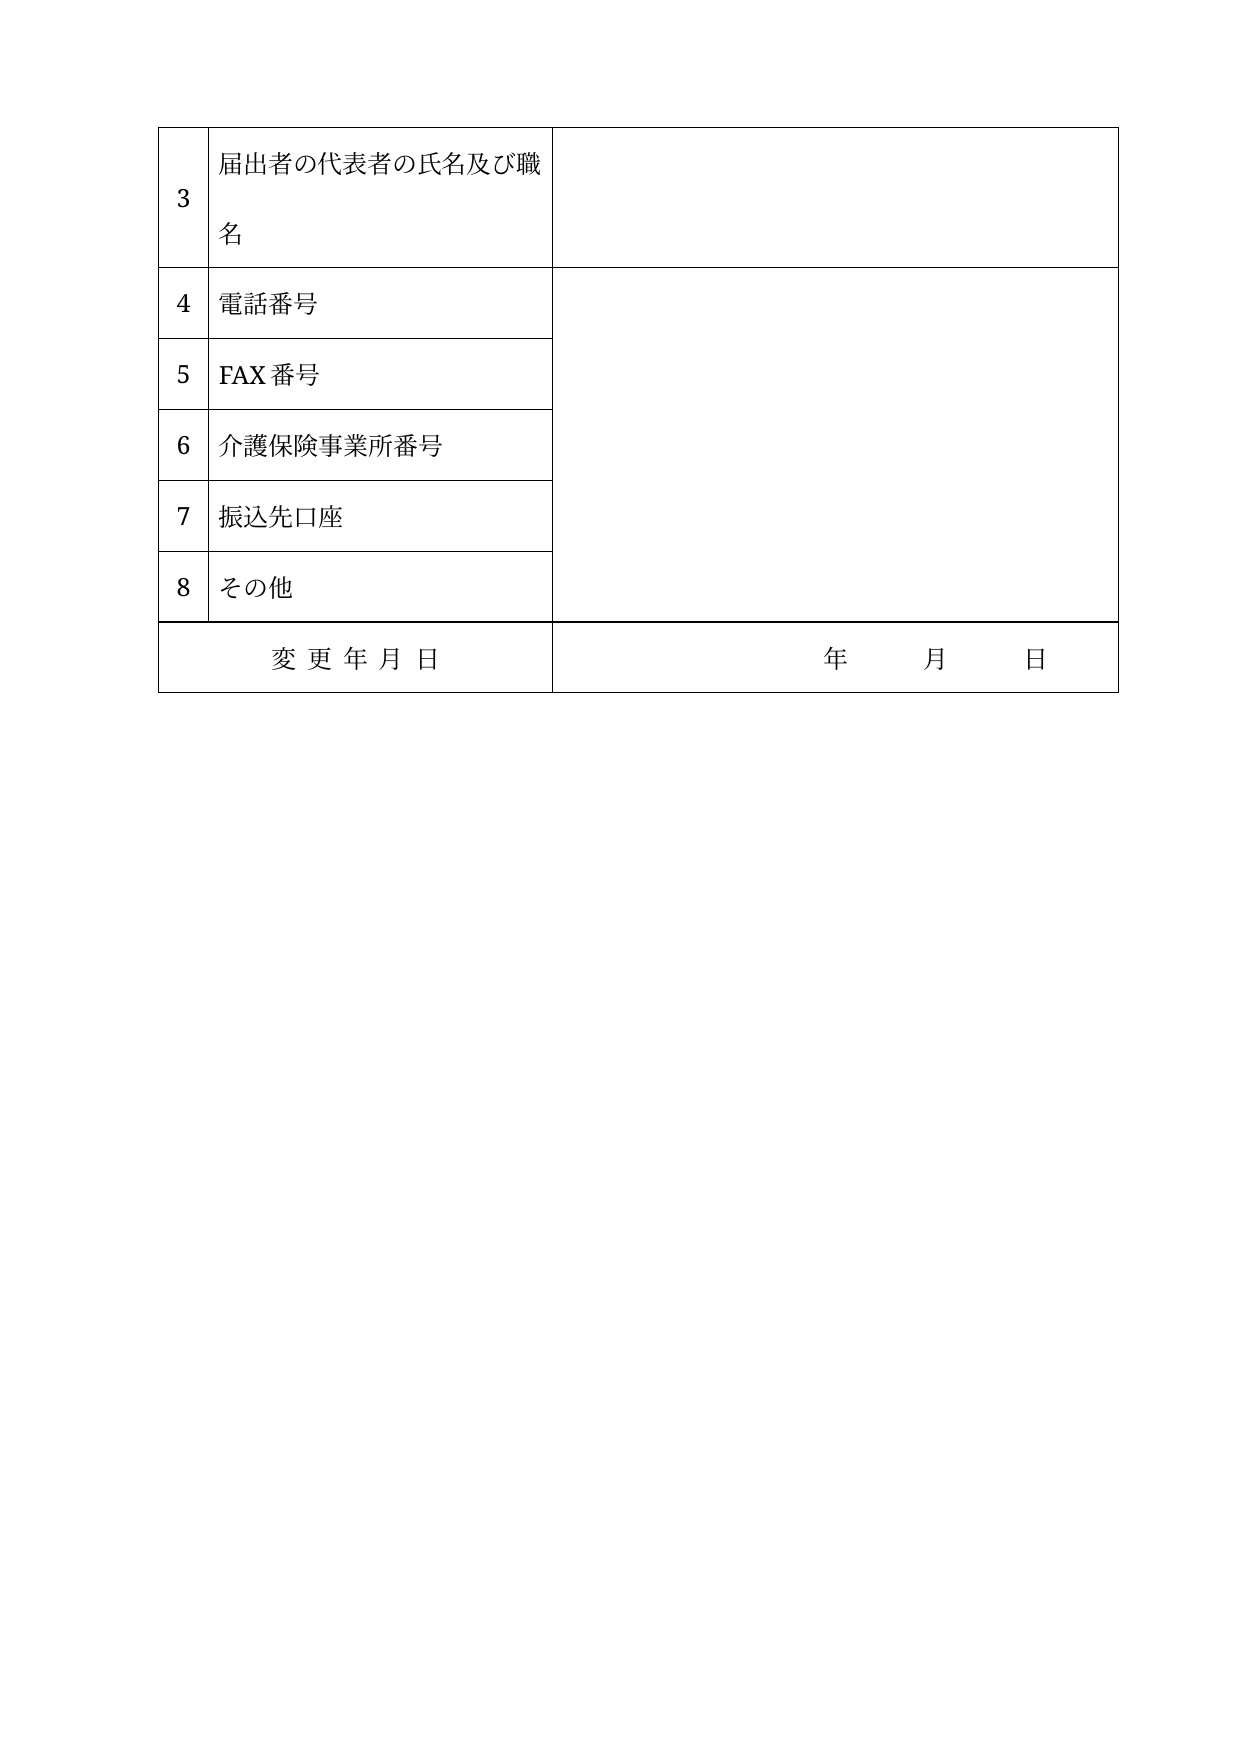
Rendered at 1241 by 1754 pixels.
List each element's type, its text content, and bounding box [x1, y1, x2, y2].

table_cell FAX番号 [209, 339, 552, 409]
table_cell [553, 268, 1118, 621]
table_cell 届出者の代表者の氏名及び職名 [209, 128, 552, 267]
table_cell 3 [159, 128, 208, 267]
table_cell 6 [159, 410, 208, 480]
table_cell 年 月 日 [553, 623, 1118, 692]
table_cell その他 [209, 552, 552, 621]
table_cell 5 [159, 339, 208, 409]
table_cell 電話番号 [209, 268, 552, 338]
table_cell 変更年月日 [159, 623, 552, 692]
table_cell 介護保険事業所番号 [209, 410, 552, 480]
table_cell 振込先口座 [209, 481, 552, 551]
table_cell 4 [159, 268, 208, 338]
table_cell 7 [159, 481, 208, 551]
table_cell 8 [159, 552, 208, 621]
